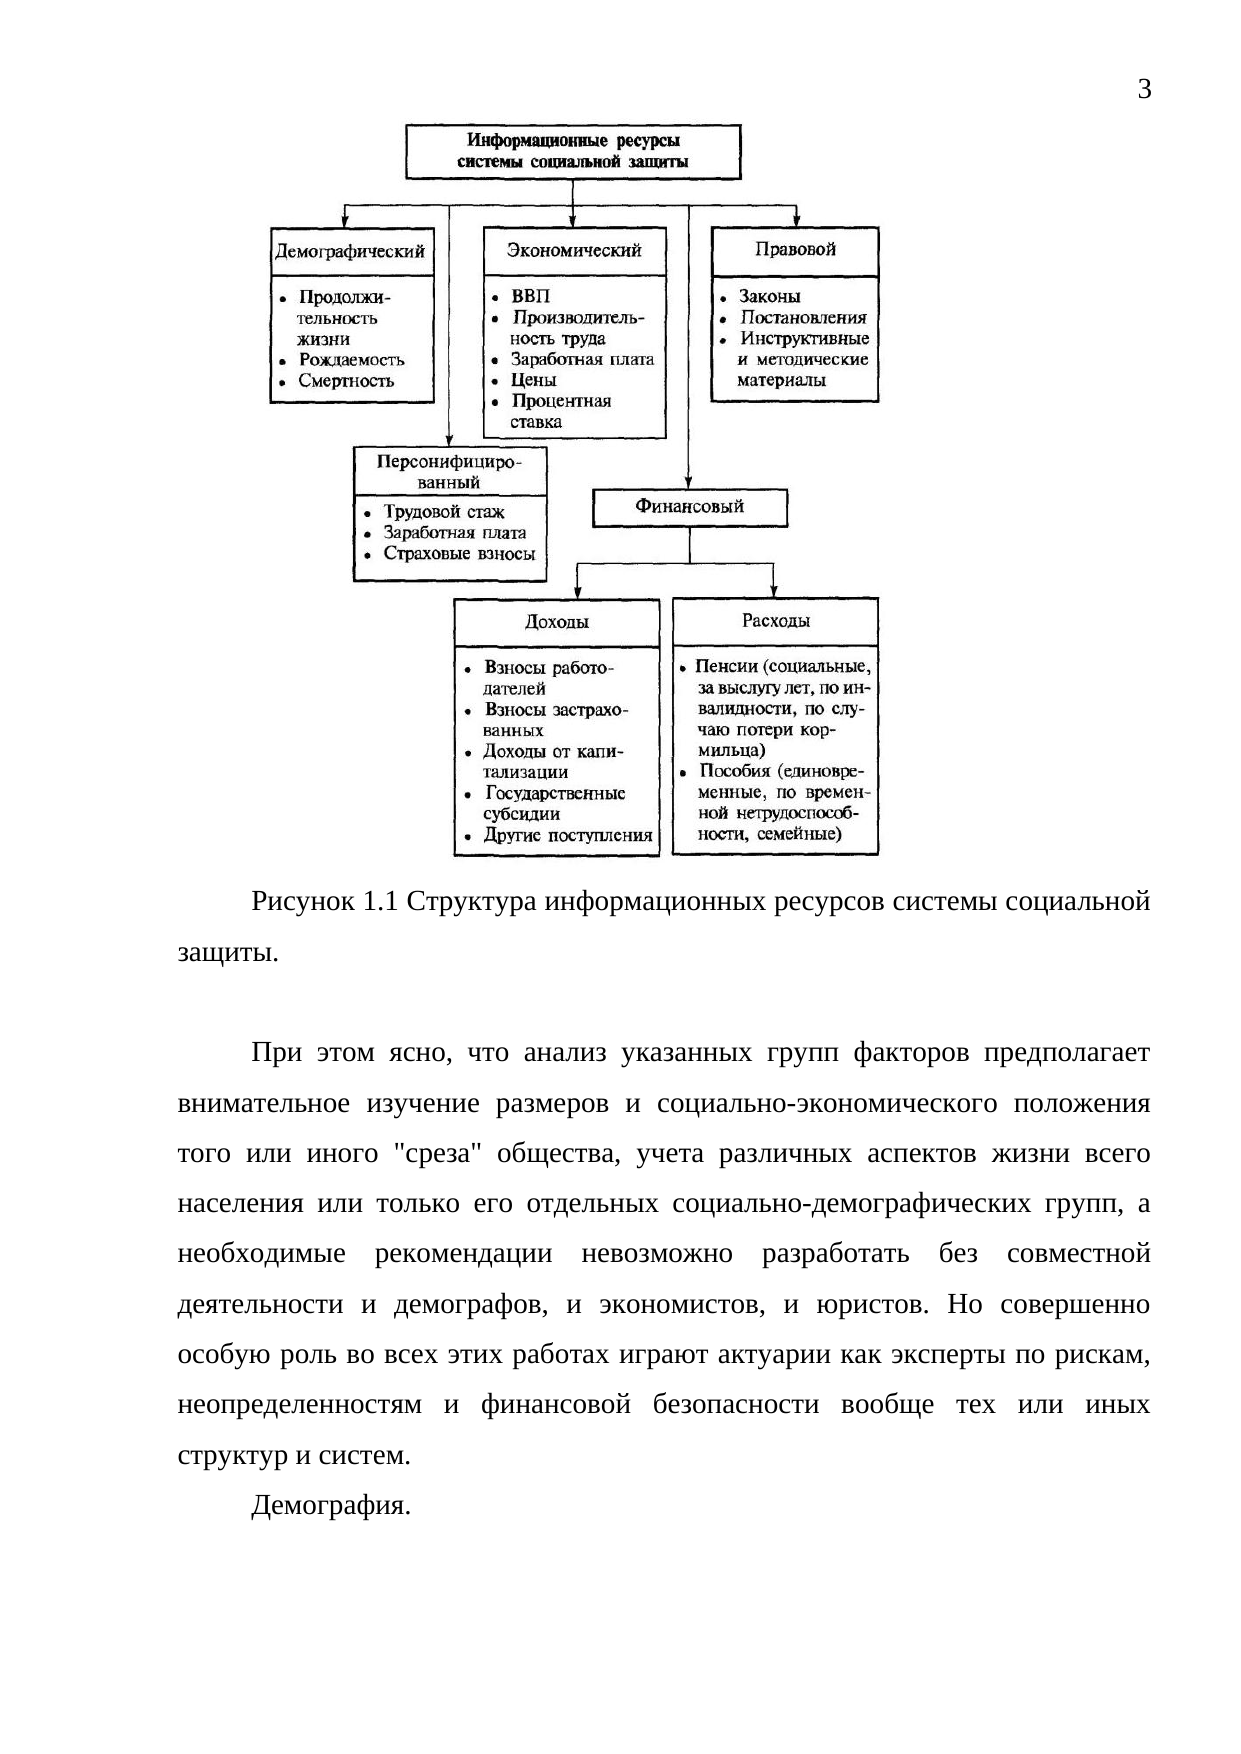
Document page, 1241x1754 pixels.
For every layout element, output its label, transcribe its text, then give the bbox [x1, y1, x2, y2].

text Рисунок 1.1 Структура информационных ресурсов системы социальной защиты. [177, 883, 1152, 967]
picture [251, 118, 906, 867]
text Демография. [177, 1487, 1152, 1521]
text При этом ясно, что анализ указанных групп факторов предполагает внимательное изучение размеров и социально-экономического положения того или иного "среза" общества, учета различных аспектов жизни всего населения или только его отдельных социально-демографических групп, а необходимые рекомендации невозможно разработать без совместной деятельности и демографов, и экономистов, и юристов. Но совершенно особую роль во всех этих работах играют актуарии как эксперты по рискам, неопределенностям и финансовой безопасности вообще тех или иных структур и систем. [177, 1034, 1152, 1470]
